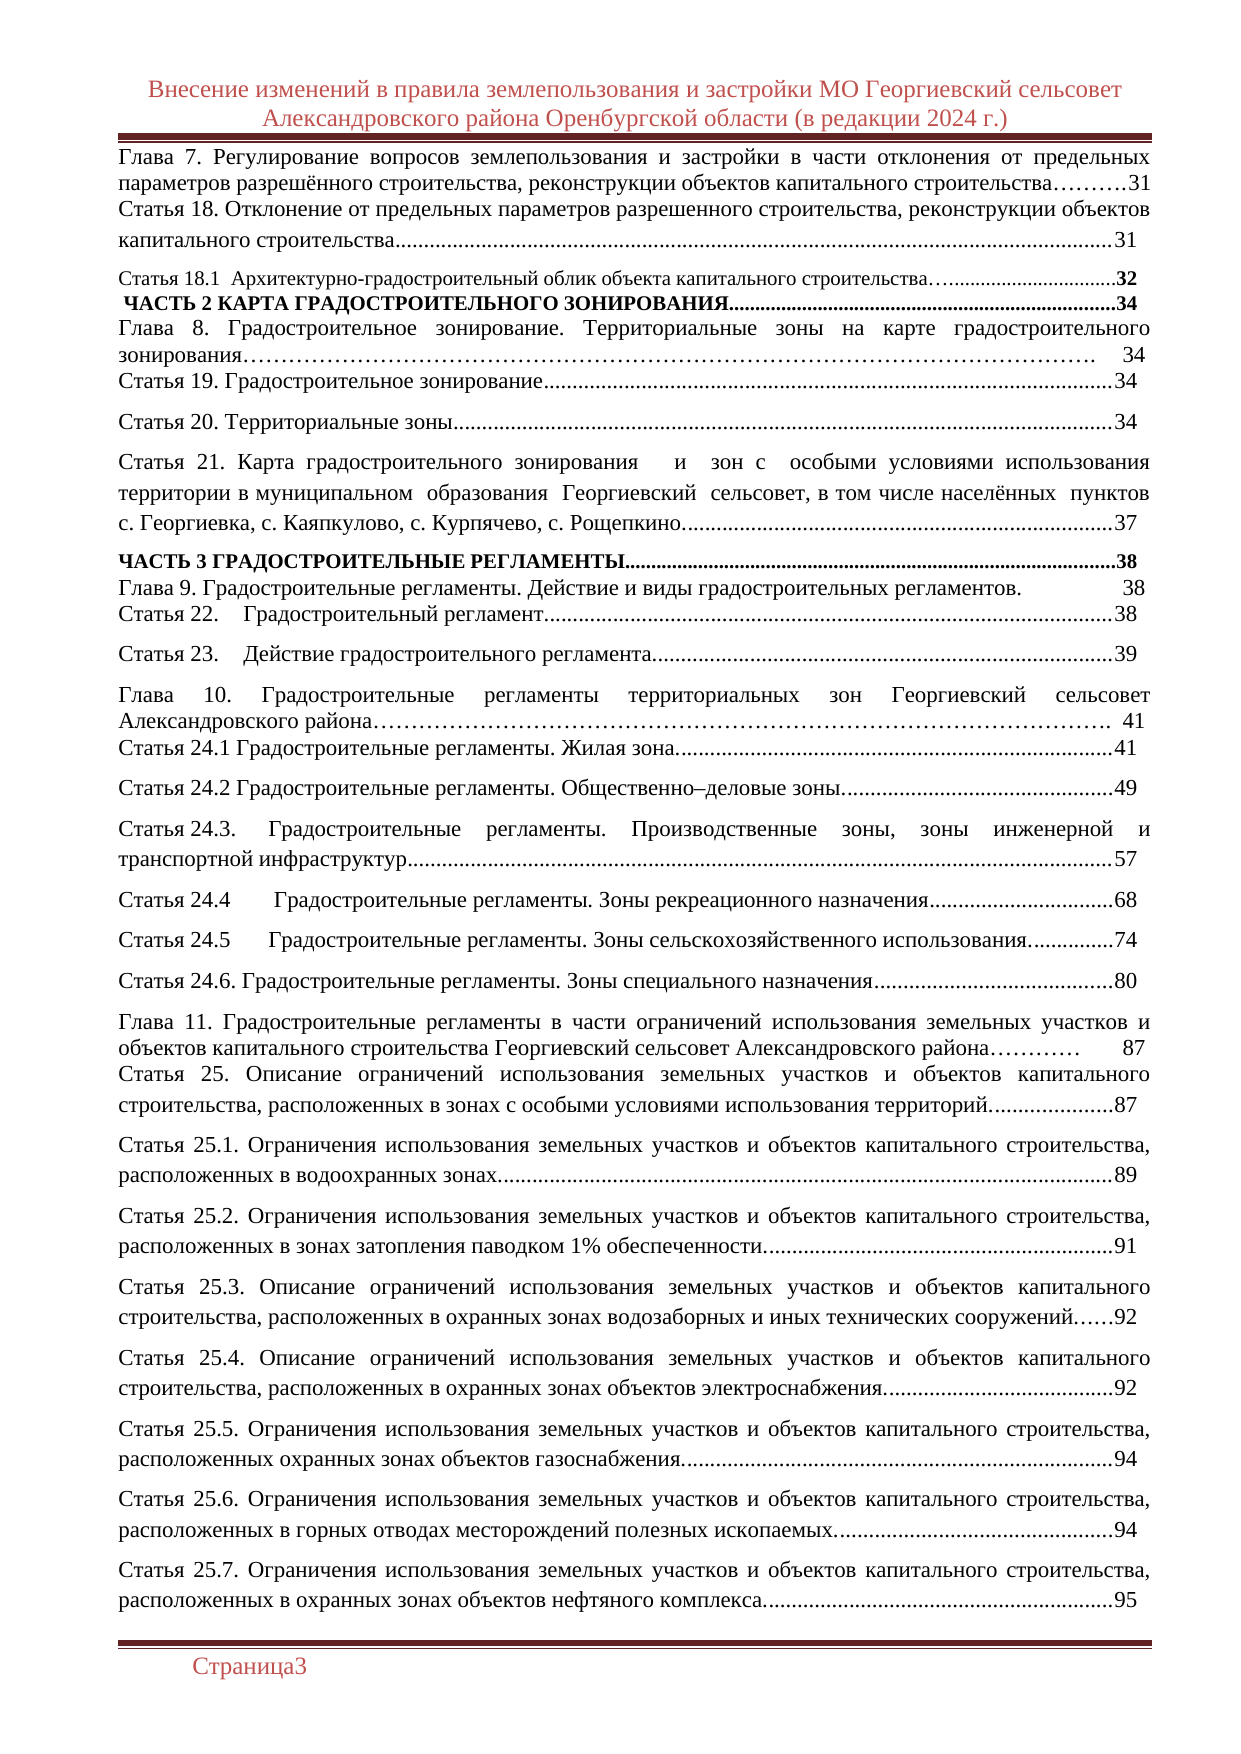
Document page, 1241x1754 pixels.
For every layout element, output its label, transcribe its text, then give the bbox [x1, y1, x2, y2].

text Статья 25.4. Описание ограничений использования земельных участков и объектов капитального строительства, расположенных в охранных зонах объектов электроснабжения. 92 [118, 1344, 1152, 1400]
text Статья 24.2 Градостроительные регламенты. Общественно–деловые зоны. 49 [118, 774, 1152, 801]
text Статья 24.1 Градостроительные регламенты. Жилая зона. 41 [118, 734, 1152, 760]
text Статья 20. Территориальные зоны 34 [118, 408, 1152, 434]
text Статья 24.4 Градостроительные регламенты. Зоны рекреационного назначения 68 [118, 886, 1152, 912]
text Глава 8. Градостроительное зонирование. Территориальные зоны на карте градостроительного зонирования…………………………………………………………………………………………………. 34 [118, 314, 1152, 367]
text Глава 10. Градостроительные регламенты территориальных зон Георгиевский сельсовет Александровского района……………………………………………………………………………………. 41 [118, 681, 1152, 734]
text Статья 24.6. Градостроительные регламенты. Зоны специального назначения 80 [118, 967, 1152, 993]
text Статья 22. Градостроительный регламент. 38 [118, 600, 1152, 626]
text Статья 21. Карта градостроительного зонирования и зон с особыми условиями использования территории в муниципальном образования Георгиевский сельсовет, в том числе населённых пунктов с. Георгиевка, с. Каяпкулово, с. Курпячево, с. Рощепкино. 37 [118, 448, 1152, 535]
text ЧАСТЬ 3 ГРАДОСТРОИТЕЛЬНЫЕ РЕГЛАМЕНТЫ 38 [118, 549, 1152, 573]
text Статья 25.7. Ограничения использования земельных участков и объектов капитального строительства, расположенных в охранных зонах объектов нефтяного комплекса. 95 [118, 1556, 1152, 1613]
text ЧАСТЬ 2 КАРТА ГРАДОСТРОИТЕЛЬНОГО ЗОНИРОВАНИЯ 34 [118, 290, 1152, 314]
text Статья 24.3. Градостроительные регламенты. Производственные зоны, зоны инженерной и транспортной инфраструктур 57 [118, 815, 1152, 872]
text Глава 7. Регулирование вопросов землепользования и застройки в части отклонения от предельных параметров разрешённого строительства, реконструкции объектов капитального строительства………. 31 [118, 143, 1152, 196]
text Глава 11. Градостроительные регламенты в части ограничений использования земельных участков и объектов капитального строительства Георгиевский сельсовет Александровского района………… 87 [118, 1008, 1152, 1061]
text Статья 25.3. Описание ограничений использования земельных участков и объектов капитального строительства, расположенных в охранных зонах водозаборных и иных технических сооружений. 92 [118, 1273, 1152, 1329]
text Статья 25.2. Ограничения использования земельных участков и объектов капитального строительства, расположенных в зонах затопления паводком 1% обеспеченности. 91 [118, 1202, 1152, 1259]
text Статья 19. Градостроительное зонирование 34 [118, 367, 1152, 393]
text Статья 18. Отклонение от предельных параметров разрешенного строительства, реконструкции объектов капитального строительства 31 [118, 196, 1152, 252]
text Статья 25.5. Ограничения использования земельных участков и объектов капитального строительства, расположенных охранных зонах объектов газоснабжения. 94 [118, 1415, 1152, 1471]
text Статья 18.1 Архитектурно-градостроительный облик объекта капитального строительства…. 32 [118, 266, 1152, 290]
text Статья 25.1. Ограничения использования земельных участков и объектов капитального строительства, расположенных в водоохранных зонах. 89 [118, 1131, 1152, 1188]
text Статья 25. Описание ограничений использования земельных участков и объектов капитального строительства, расположенных в зонах с особыми условиями использования территорий. 87 [118, 1061, 1152, 1117]
text Глава 9. Градостроительные регламенты. Действие и виды градостроительных регламентов. 38 [118, 573, 1152, 600]
text Статья 24.5 Градостроительные регламенты. Зоны сельскохозяйственного использования. 74 [118, 927, 1152, 953]
text Статья 23. Действие градостроительного регламента. 39 [118, 641, 1152, 667]
text Статья 25.6. Ограничения использования земельных участков и объектов капитального строительства, расположенных в горных отводах месторождений полезных ископаемых. 94 [118, 1486, 1152, 1542]
